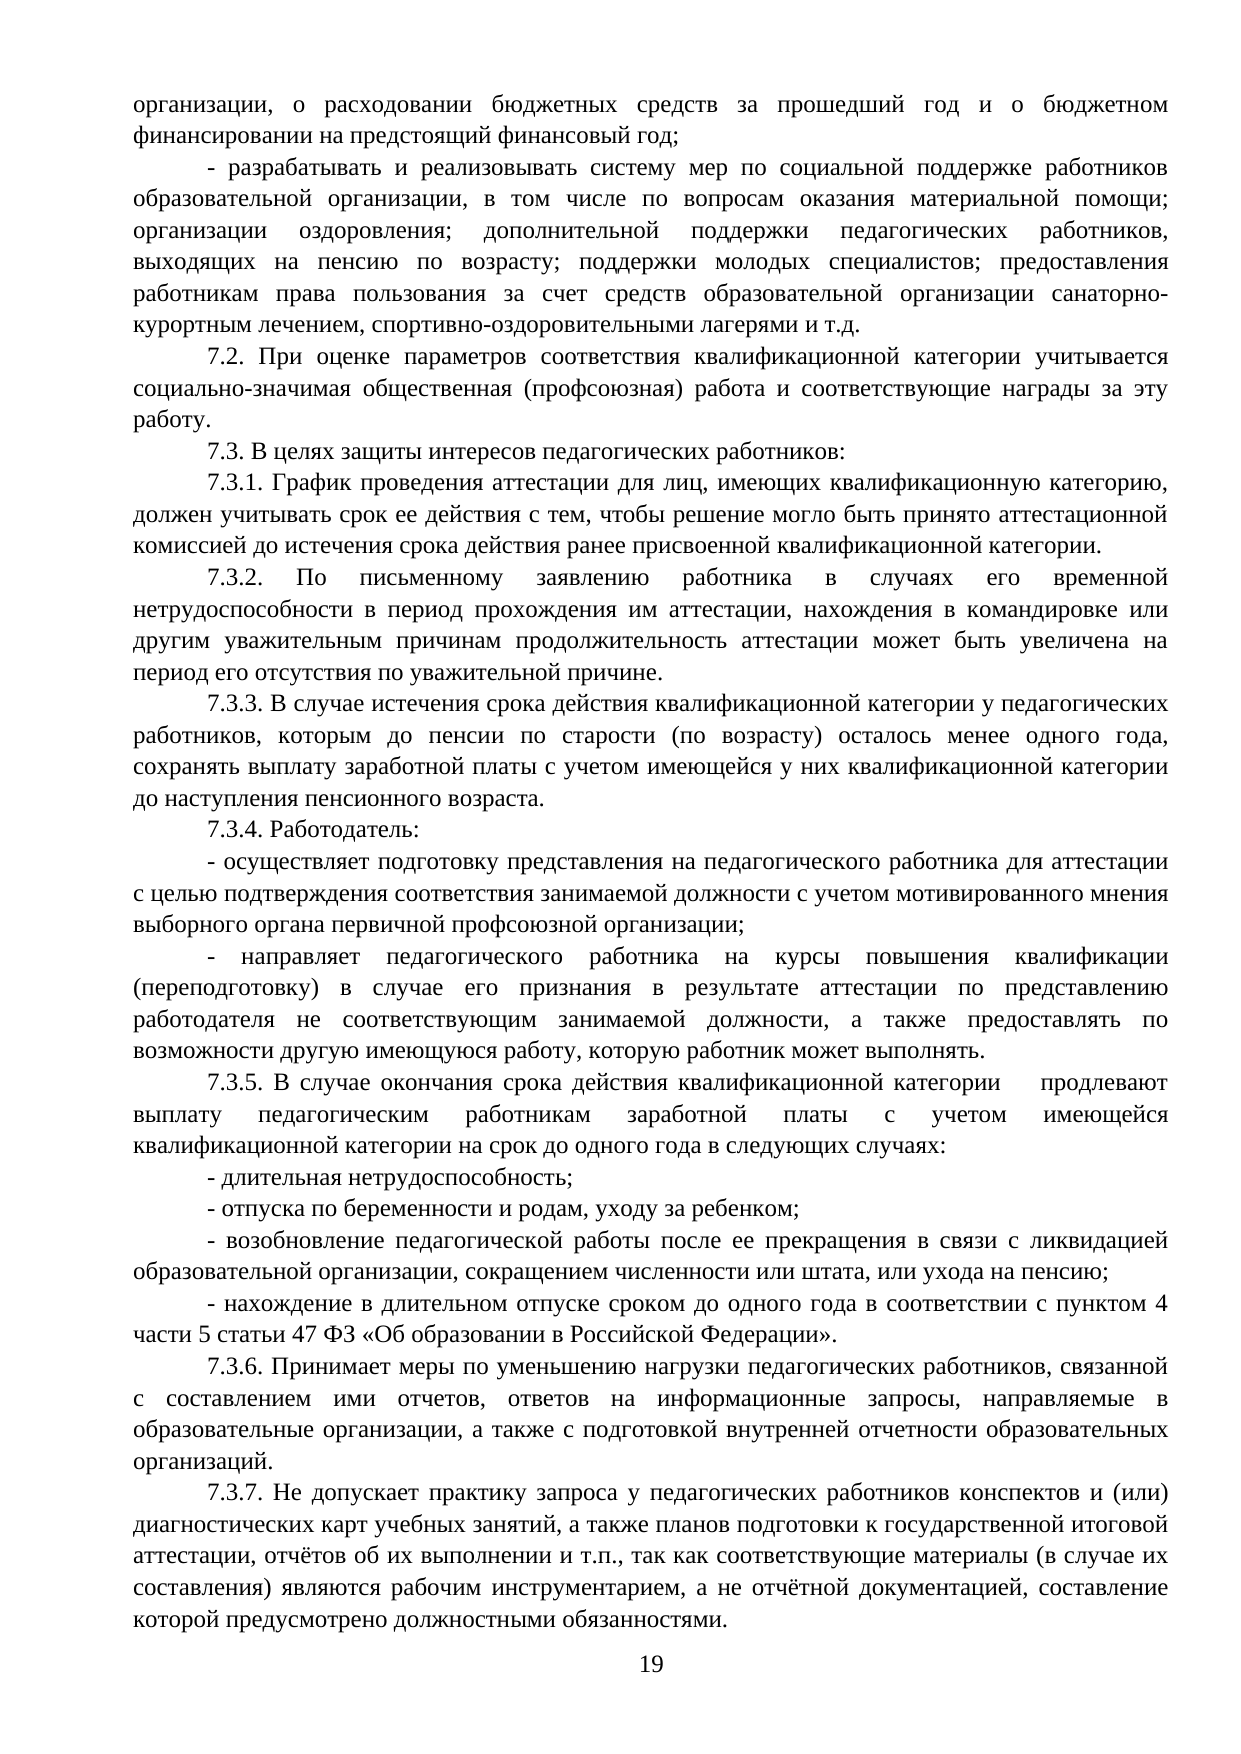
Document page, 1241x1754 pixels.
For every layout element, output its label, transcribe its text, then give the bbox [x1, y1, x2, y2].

text 7.3.6. Принимает меры по уменьшению нагрузки педагогических работников, связанной с составлением ими отчетов, ответов на информационные запросы, направляемые в образовательные организации, а также с подготовкой внутренней отчетности образовательных организаций. [133, 1351, 1169, 1474]
text - разрабатывать и реализовывать систему мер по социальной поддержке работников образовательной организации, в том числе по вопросам оказания материальной помощи; организации оздоровления; дополнительной поддержки педагогических работников, выходящих на пенсию по возрасту; поддержки молодых специалистов; предоставления работникам права пользования за счет средств образовательной организации санаторно-курортным лечением, спортивно-оздоровительными лагерями и т.д. [133, 152, 1169, 338]
text 7.3.1. График проведения аттестации для лиц, имеющих квалификационную категорию, должен учитывать срок ее действия с тем, чтобы решение могло быть принято аттестационной комиссией до истечения срока действия ранее присвоенной квалификационной категории. [133, 467, 1169, 559]
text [133, 89, 1169, 149]
text 7.3.7. Не допускает практику запроса у педагогических работников конспектов и (или) диагностических карт учебных занятий, а также планов подготовки к государственной итоговой аттестации, отчётов об их выполнении и т.п., так как соответствующие материалы (в случае их составления) являются рабочим инструментарием, а не отчётной документацией, составление которой предусмотрено должностными обязанностями. [133, 1477, 1169, 1632]
text - отпуска по беременности и родам, уходу за ребенком; [133, 1193, 1169, 1222]
text 7.3.3. В случае истечения срока действия квалификационной категории у педагогических работников, которым до пенсии по старости (по возрасту) осталось менее одного года, сохранять выплату заработной платы с учетом имеющейся у них квалификационной категории до наступления пенсионного возраста. [133, 688, 1169, 812]
text - направляет педагогического работника на курсы повышения квалификации (переподготовку) в случае его признания в результате аттестации по представлению работодателя не соответствующим занимаемой должности, а также предоставлять по возможности другую имеющуюся работу, которую работник может выполнять. [133, 941, 1169, 1064]
text 7.3.2. По письменному заявлению работника в случаях его временной нетрудоспособности в период прохождения им аттестации, нахождения в командировке или другим уважительным причинам продолжительность аттестации может быть увеличена на период его отсутствия по уважительной причине. [133, 562, 1169, 686]
text - возобновление педагогической работы после ее прекращения в связи с ликвидацией образовательной организации, сокращением численности или штата, или ухода на пенсию; [133, 1225, 1169, 1285]
text - нахождение в длительном отпуске сроком до одного года в соответствии с пунктом 4 части 5 статьи 47 ФЗ «Об образовании в Российской Федерации». [133, 1288, 1169, 1348]
text - осуществляет подготовку представления на педагогического работника для аттестации с целью подтверждения соответствия занимаемой должности с учетом мотивированного мнения выборного органа первичной профсоюзной организации; [133, 846, 1169, 938]
text 7.3.5. В случае окончания срока действия квалификационной категории продлевают выплату педагогическим работникам заработной платы с учетом имеющейся квалификационной категории на срок до одного года в следующих случаях: [133, 1067, 1169, 1159]
text - длительная нетрудоспособность; [133, 1162, 1169, 1191]
text 7.2. При оценке параметров соответствия квалификационной категории учитывается социально-значимая общественная (профсоюзная) работа и соответствующие награды за эту работу. [133, 341, 1169, 433]
text 7.3.4. Работодатель: [133, 814, 1169, 843]
text 7.3. В целях защиты интересов педагогических работников: [133, 436, 1169, 464]
